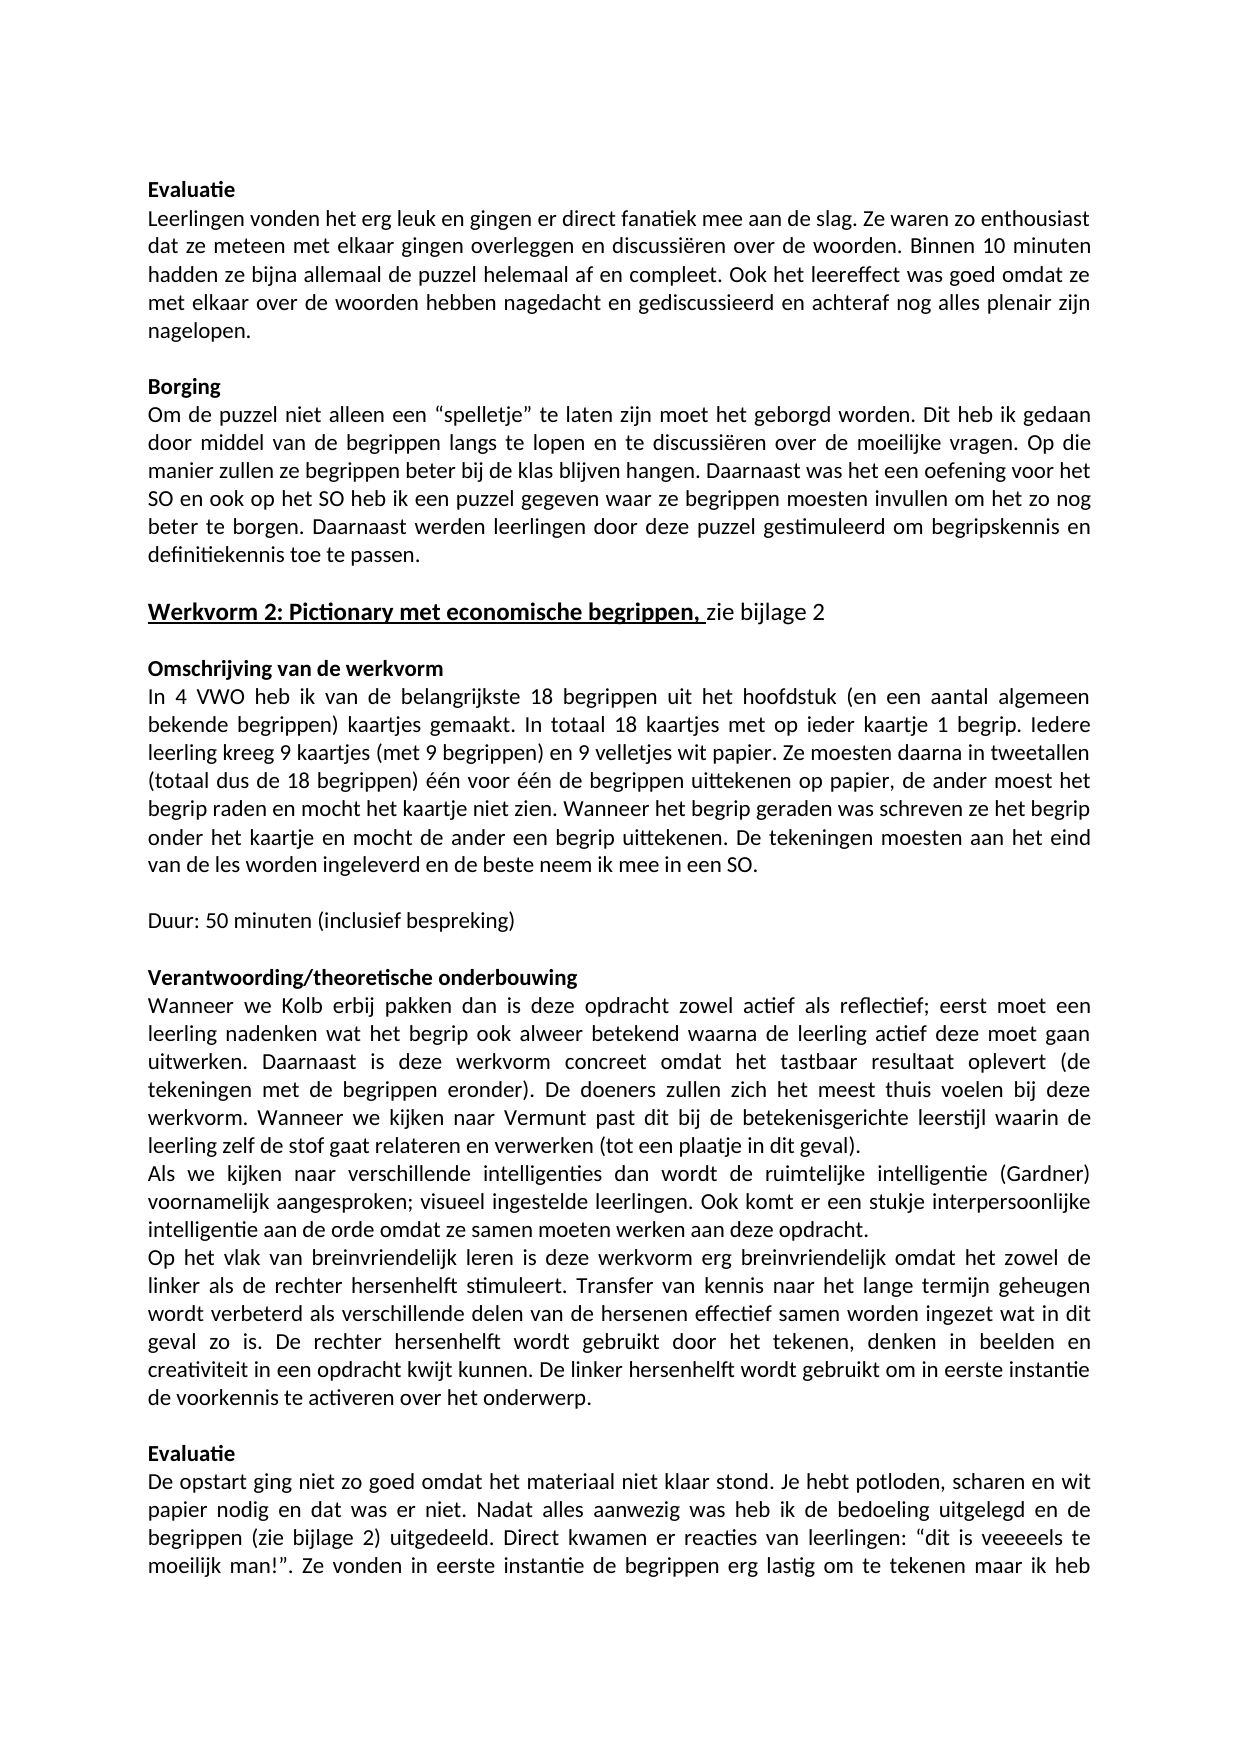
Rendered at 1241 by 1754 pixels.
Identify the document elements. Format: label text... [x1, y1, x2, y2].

text Evaluatie [148, 176, 1093, 204]
text Verantwoording/theoretische onderbouwing [148, 963, 1093, 991]
text Om de puzzel niet alleen een “spelletje” te laten zijn moet het geborgd worden. Dit heb ik gedaan door middel van de begrippen langs te lopen en te discussiëren over de moeilijke vragen. Op die manier zullen ze begrippen beter bij de klas blijven hangen. Daarnaast was het een oefening voor het SO en ook op het SO heb ik een puzzel gegeven waar ze begrippen moesten invullen om het zo nog beter te borgen. Daarnaast werden leerlingen door deze puzzel gestimuleerd om begripskennis en definitiekennis toe te passen. [148, 400, 1093, 568]
text In 4 VWO heb ik van de belangrijkste 18 begrippen uit het hoofdstuk (en een aantal algemeen bekende begrippen) kaartjes gemaakt. In totaal 18 kaartjes met op ieder kaartje 1 begrip. Iedere leerling kreeg 9 kaartjes (met 9 begrippen) en 9 velletjes wit papier. Ze moesten daarna in tweetallen (totaal dus de 18 begrippen) één voor één de begrippen uittekenen op papier, de ander moest het begrip raden en mocht het kaartje niet zien. Wanneer het begrip geraden was schreven ze het begrip onder het kaartje en mocht de ander een begrip uittekenen. De tekeningen moesten aan het eind van de les worden ingeleverd en de beste neem ik mee in een SO. [148, 682, 1093, 879]
text Borging [148, 372, 1093, 400]
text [148, 1467, 1093, 1579]
text Werkvorm 2: Pictionary met economische begrippen, zie bijlage 2 [148, 596, 1093, 626]
text Leerlingen vonden het erg leuk en gingen er direct fanatiek mee aan de slag. Ze waren zo enthousiast dat ze meteen met elkaar gingen overleggen en discussiëren over de woorden. Binnen 10 minuten hadden ze bijna allemaal de puzzel helemaal af en compleet. Ook het leereffect was goed omdat ze met elkaar over de woorden hebben nagedacht en gediscussieerd en achteraf nog alles plenair zijn nagelopen. [148, 204, 1093, 344]
text Op het vlak van breinvriendelijk leren is deze werkvorm erg breinvriendelijk omdat het zowel de linker als de rechter hersenhelft stimuleert. Transfer van kennis naar het lange termijn geheugen wordt verbeterd als verschillende delen van de hersenen effectief samen worden ingezet wat in dit geval zo is. De rechter hersenhelft wordt gebruikt door het tekenen, denken in beelden en creativiteit in een opdracht kwijt kunnen. De linker hersenhelft wordt gebruikt om in eerste instantie de voorkennis te activeren over het onderwerp. [148, 1243, 1093, 1411]
text Evaluatie [148, 1439, 1093, 1467]
text Als we kijken naar verschillende intelligenties dan wordt de ruimtelijke intelligentie (Gardner) voornamelijk aangesproken; visueel ingestelde leerlingen. Ook komt er een stukje interpersoonlijke intelligentie aan de orde omdat ze samen moeten werken aan deze opdracht. [148, 1159, 1093, 1243]
text Wanneer we Kolb erbij pakken dan is deze opdracht zowel actief als reflectief; eerst moet een leerling nadenken wat het begrip ook alweer betekend waarna de leerling actief deze moet gaan uitwerken. Daarnaast is deze werkvorm concreet omdat het tastbaar resultaat oplevert (de tekeningen met de begrippen eronder). De doeners zullen zich het meest thuis voelen bij deze werkvorm. Wanneer we kijken naar Vermunt past dit bij de betekenisgerichte leerstijl waarin de leerling zelf de stof gaat relateren en verwerken (tot een plaatje in dit geval). [148, 991, 1093, 1159]
text Omschrijving van de werkvorm [148, 654, 1093, 682]
text Duur: 50 minuten (inclusief bespreking) [148, 907, 1093, 935]
